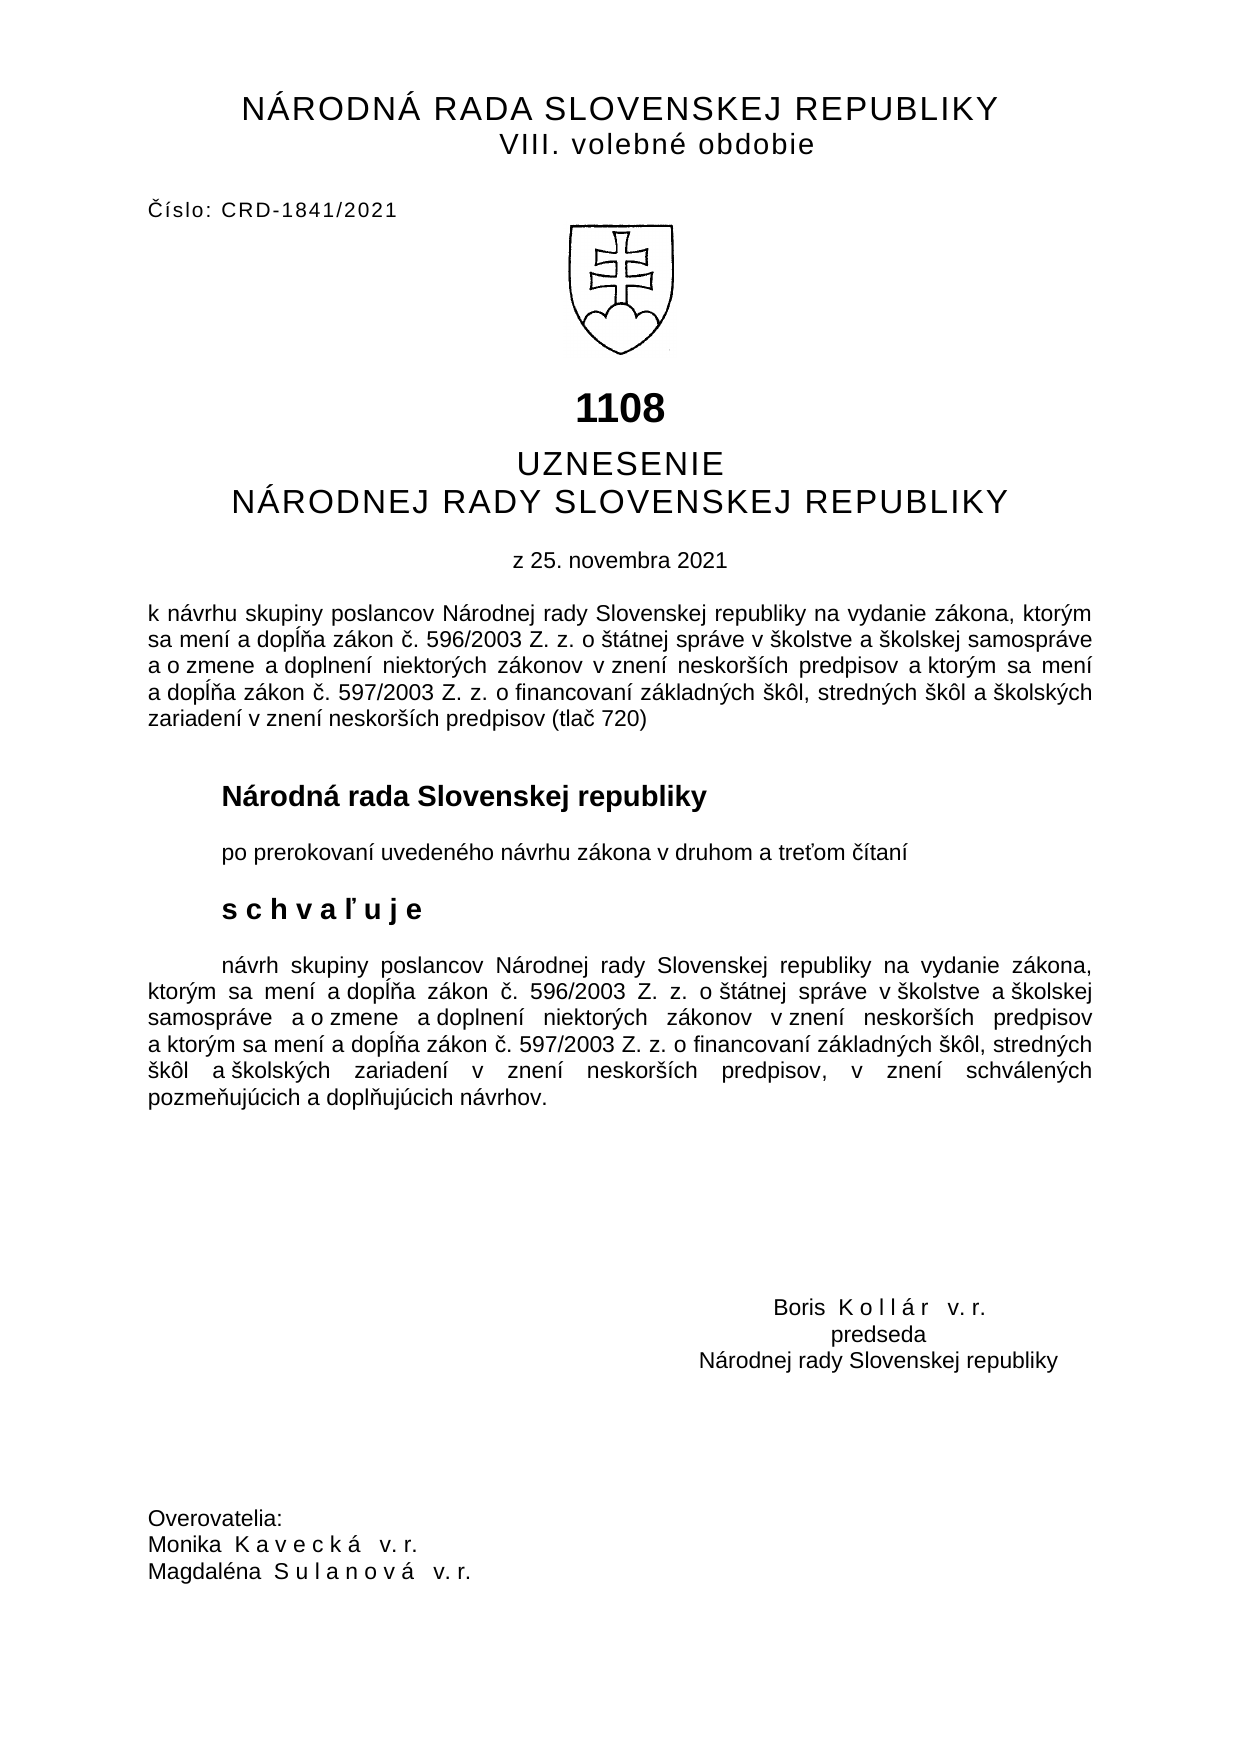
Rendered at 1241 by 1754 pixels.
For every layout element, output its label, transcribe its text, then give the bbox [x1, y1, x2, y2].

text Magdaléna S u l a n o v á v. r. [148, 1558, 1092, 1584]
text Národnej rady Slovenskej republiky [664, 1347, 1092, 1373]
text návrh skupiny poslancov Národnej rady Slovenskej republiky na vydanie zákona, ktorým sa mení a dopĺňa zákon č. 596/2003 Z. z. o štátnej správe v školstve a školskej samospráve a o zmene a doplnení niektorých zákonov v znení neskorších predpisov a ktorým sa mení a dopĺňa zákon č. 597/2003 Z. z. o financovaní základných škôl, stredných škôl a školských zariadení v znení neskorších predpisov, v znení schválených pozmeňujúcich a doplňujúcich návrhov. [148, 952, 1092, 1110]
text z 25. novembra 2021 [148, 547, 1092, 573]
subtitle UZNESENIE [148, 443, 1092, 482]
text k návrhu skupiny poslancov Národnej rady Slovenskej republiky na vydanie zákona, ktorým sa mení a dopĺňa zákon č. 596/2003 Z. z. o štátnej správe v školstve a školskej samospráve a o zmene a doplnení niektorých zákonov v znení neskorších predpisov a ktorým sa mení a dopĺňa zákon č. 597/2003 Z. z. o financovaní základných škôl, stredných škôl a školských zariadení v znení neskorších predpisov (tlač 720) [148, 599, 1092, 731]
text 1108 [148, 383, 1092, 431]
picture [563, 221, 677, 358]
text s c h v a ľ u j e [148, 892, 1092, 925]
text Boris K o l l á r v. r. [674, 1294, 1092, 1321]
text Overovatelia: [148, 1505, 1092, 1531]
text predseda [748, 1321, 1092, 1347]
text Monika K a v e c k á v. r. [148, 1531, 1092, 1558]
text Národná rada Slovenskej republiky [148, 779, 1092, 813]
text Číslo: CRD-1841/2021 [148, 198, 1092, 222]
text po prerokovaní uvedeného návrhu zákona v druhom a treťom čítaní [148, 839, 1092, 865]
subtitle NÁRODNÁ RADA SLOVENSKEJ REPUBLIKY [148, 89, 1092, 127]
subtitle NÁRODNEJ RADY SLOVENSKEJ REPUBLIKY [148, 482, 1092, 520]
subtitle VIII. volebné obdobie [148, 127, 1092, 161]
